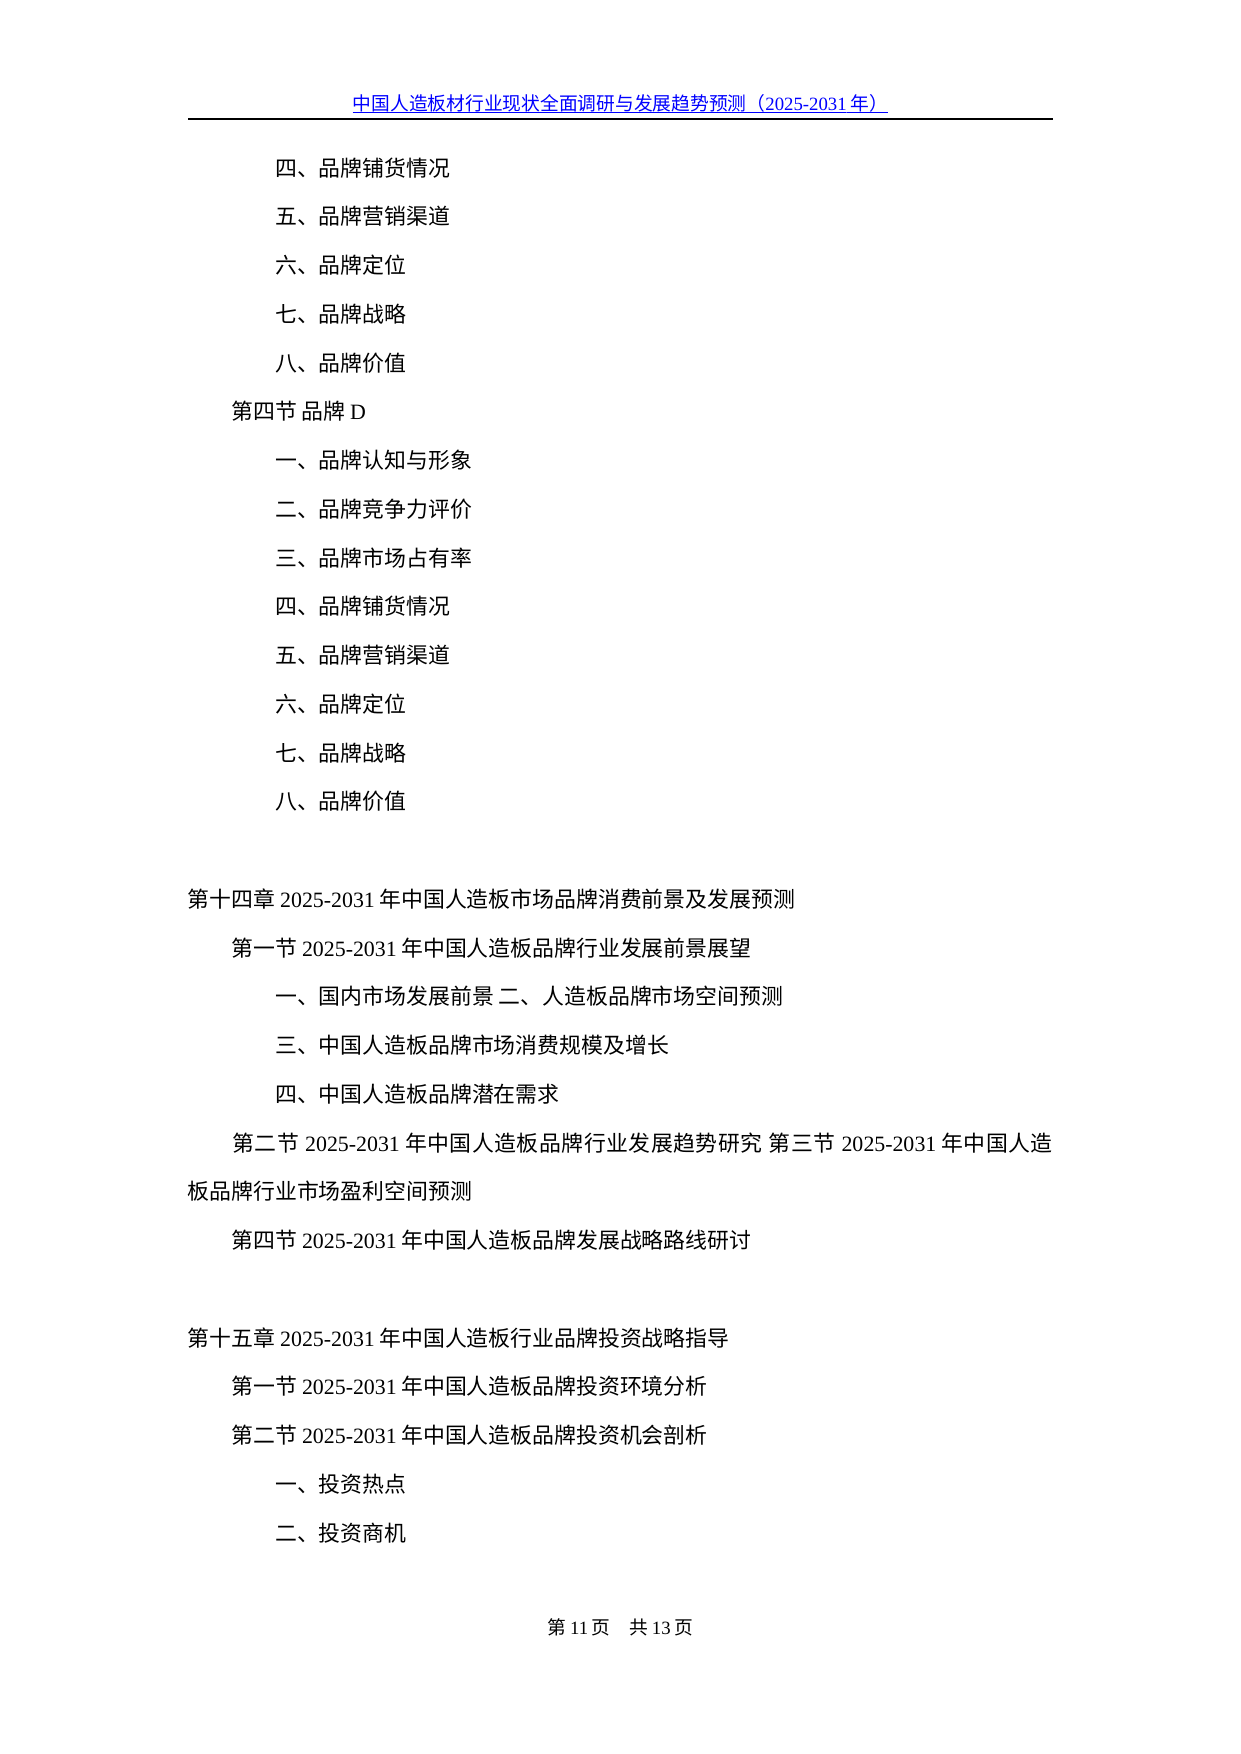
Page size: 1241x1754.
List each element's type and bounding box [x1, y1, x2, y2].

text [187, 150, 1053, 1548]
